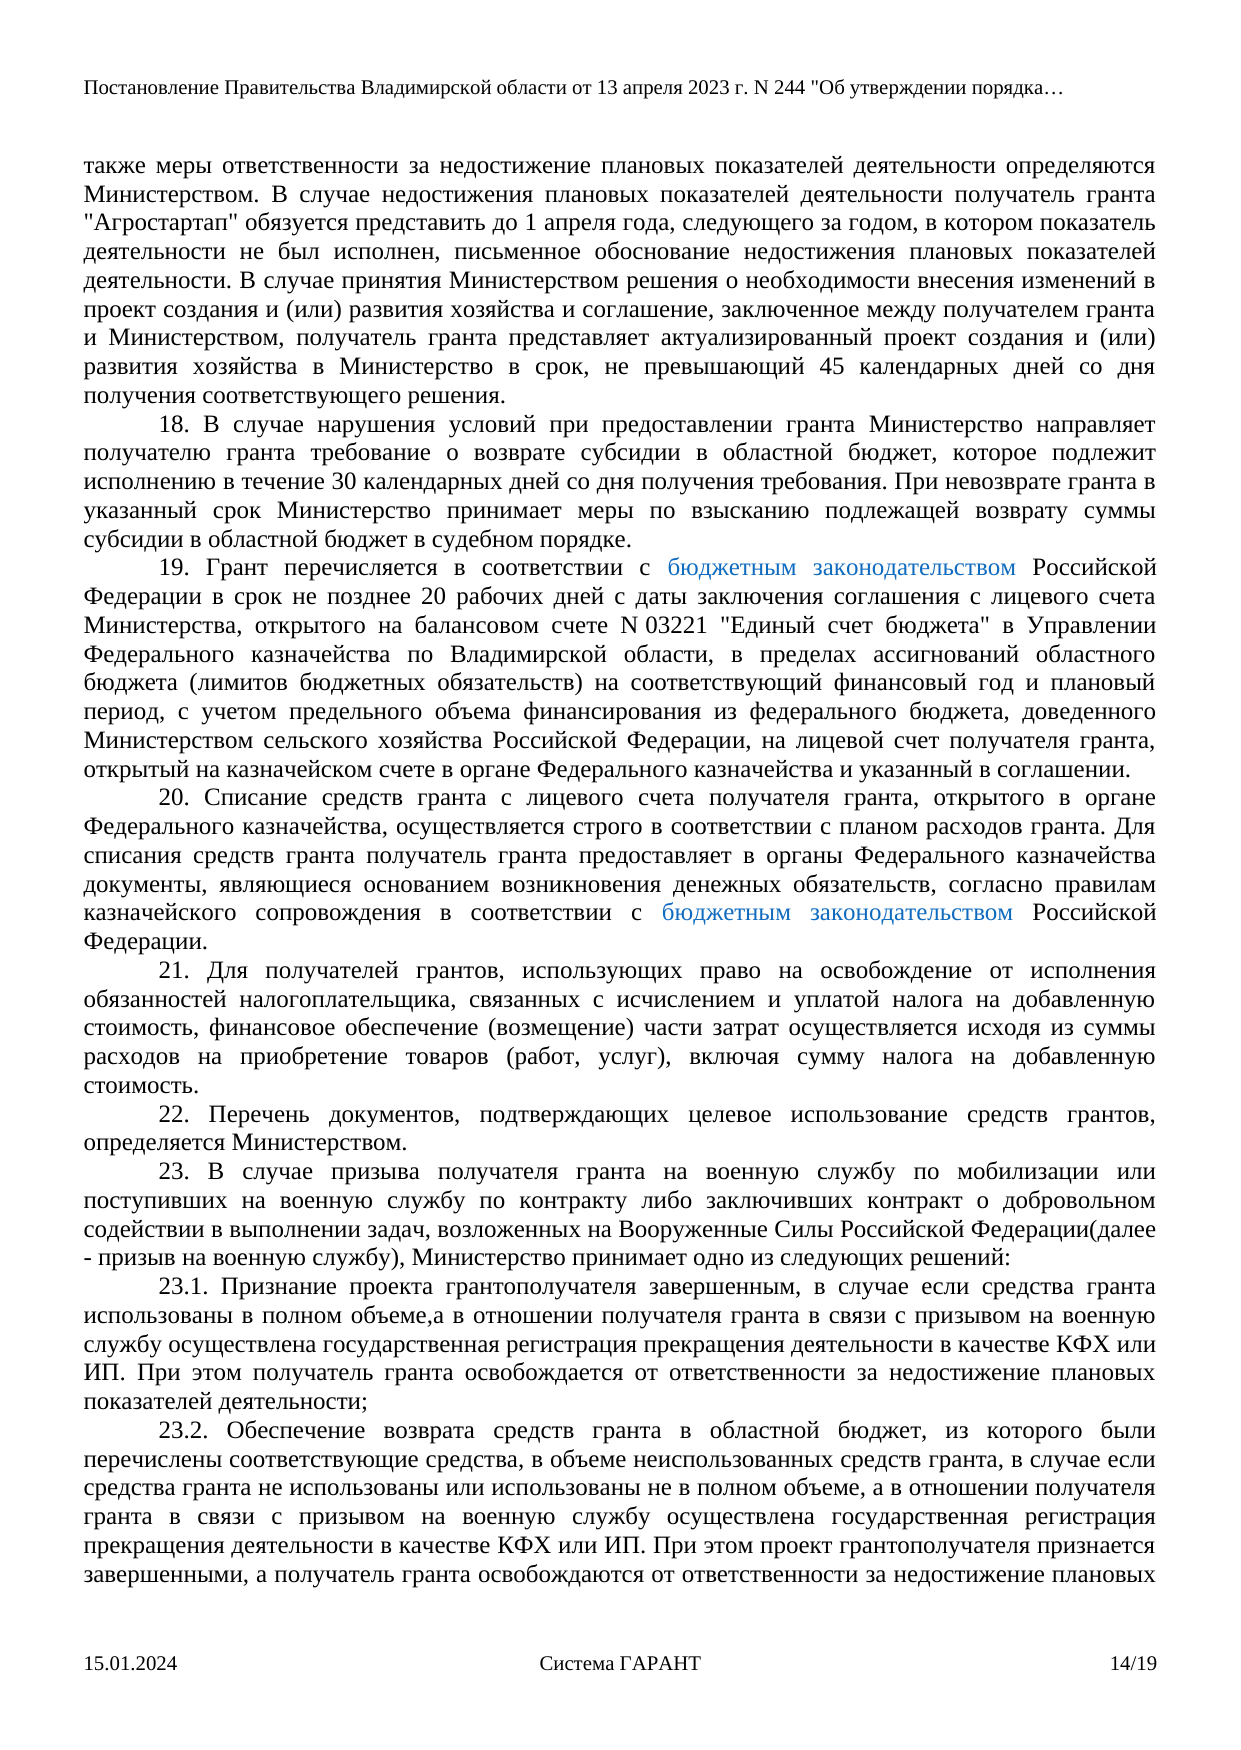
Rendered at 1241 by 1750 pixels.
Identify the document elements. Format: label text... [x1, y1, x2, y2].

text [83, 150, 1157, 409]
text 23. В случае призыва получателя гранта на военную службу по мобилизации или поступивших на военную службу по контракту либо заключивших контракт о добровольном содействии в выполнении задач, возложенных на Вооруженные Силы Российской Федерации(далее - призыв на военную службу), Министерство принимает одно из следующих решений: [83, 1156, 1157, 1271]
text 22. Перечень документов, подтверждающих целевое использование средств грантов, определяется Министерством. [83, 1099, 1157, 1156]
text 18. В случае нарушения условий при предоставлении гранта Министерство направляет получателю гранта требование о возврате субсидии в областной бюджет, которое подлежит исполнению в течение 30 календарных дней со дня получения требования. При невозврате гранта в указанный срок Министерство принимает меры по взысканию подлежащей возврату суммы субсидии в областной бюджет в судебном порядке. [83, 409, 1157, 552]
text 23.1. Признание проекта грантополучателя завершенным, в случае если средства гранта использованы в полном объеме,а в отношении получателя гранта в связи с призывом на военную службу осуществлена государственная регистрация прекращения деятельности в качестве КФХ или ИП. При этом получатель гранта освобождается от ответственности за недостижение плановых показателей деятельности; [83, 1271, 1157, 1415]
text 20. Списание средств гранта с лицевого счета получателя гранта, открытого в органе Федерального казначейства, осуществляется строго в соответствии с планом расходов гранта. Для списания средств гранта получатель гранта предоставляет в органы Федерального казначейства документы, являющиеся основанием возникновения денежных обязательств, согласно правилам казначейского сопровождения в соответствии с бюджетным законодательством Российской Федерации. [83, 782, 1157, 955]
text 21. Для получателей грантов, использующих право на освобождение от исполнения обязанностей налогоплательщика, связанных с исчислением и уплатой налога на добавленную стоимость, финансовое обеспечение (возмещение) части затрат осуществляется исходя из суммы расходов на приобретение товаров (работ, услуг), включая сумму налога на добавленную стоимость. [83, 955, 1157, 1099]
text 19. Грант перечисляется в соответствии с бюджетным законодательством Российской Федерации в срок не позднее 20 рабочих дней с даты заключения соглашения с лицевого счета Министерства, открытого на балансовом счете N 03221 "Единый счет бюджета" в Управлении Федерального казначейства по Владимирской области, в пределах ассигнований областного бюджета (лимитов бюджетных обязательств) на соответствующий финансовый год и плановый период, с учетом предельного объема финансирования из федерального бюджета, доведенного Министерством сельского хозяйства Российской Федерации, на лицевой счет получателя гранта, открытый на казначейском счете в органе Федерального казначейства и указанный в соглашении. [83, 552, 1157, 782]
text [83, 1415, 1157, 1587]
